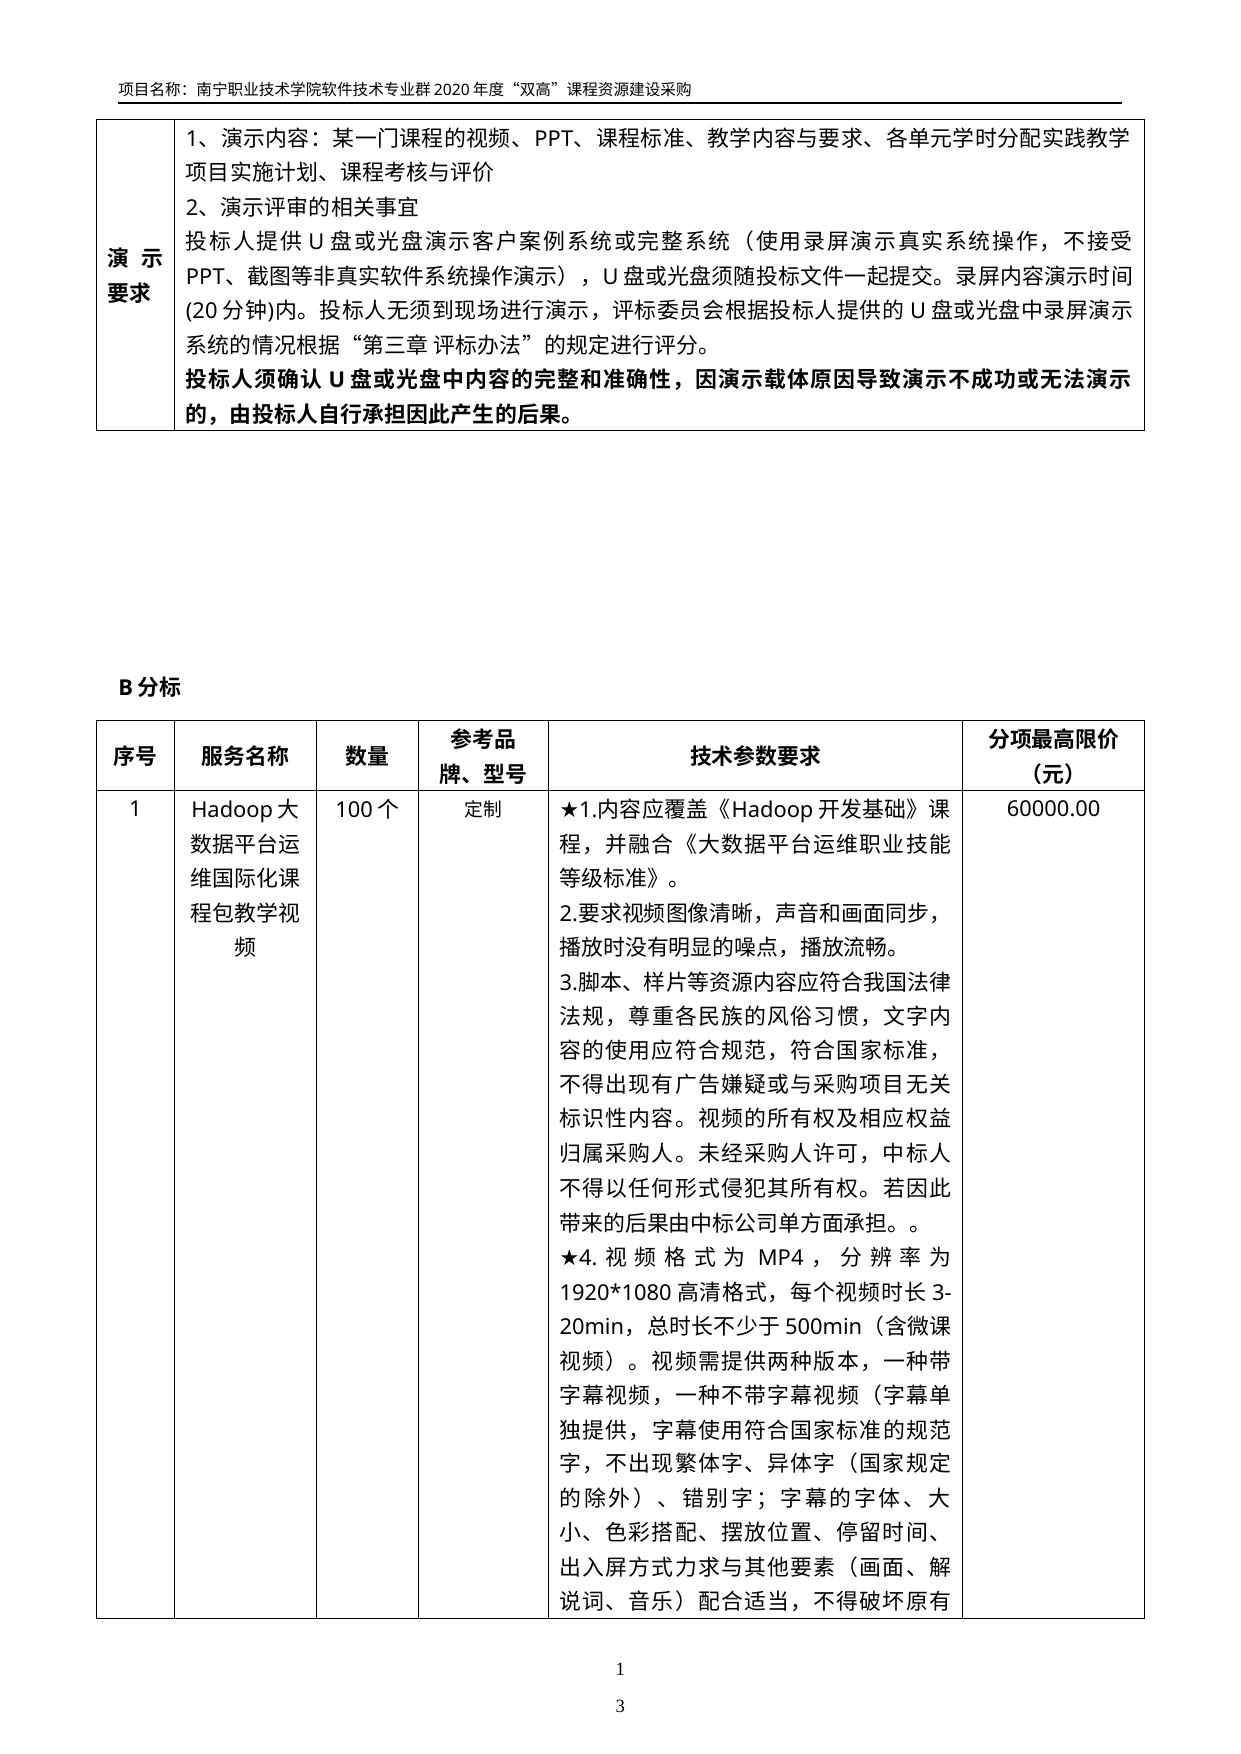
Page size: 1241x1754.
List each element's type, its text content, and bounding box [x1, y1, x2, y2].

table_header 技术参数要求 [549, 721, 962, 790]
table_header 数量 [317, 721, 418, 790]
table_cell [175, 791, 316, 1618]
table_header 服务名称 [175, 721, 316, 790]
table_cell 100个 [317, 791, 418, 1618]
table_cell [549, 791, 962, 1618]
table_cell 60000.00 [963, 791, 1144, 1618]
table_cell 1、演示内容：某一门课程的视频、PPT、课程标准、教学内容与要求、各单元学时分配实践教学项目实施计划、课程考核与评价 2、演示评审的相关事宜 投标人提供U盘或光盘演示客户案例系统或完整系统（使用录屏演示真实系统操作，不接受PPT、截图等非真实软件系统操作演示），U盘或光盘须随投标文件一起提交。录屏内容演示时间(20分钟)内。投标人无须到现场进行演示，评标委员会根据投标人提供的U盘或光盘中录屏演示系统的情况根据“第三章 评标办法”的规定进行评分。 投标人须确认U盘或光盘中内容的完整和准确性，因演示载体原因导致演示不成功或无法演示的，由投标人自行承担因此产生的后果。 [175, 120, 1144, 430]
table_header 分项最高限价（元） [963, 721, 1144, 790]
table_cell 1 [97, 791, 174, 1618]
table_cell 定制 [419, 791, 548, 1618]
table_header 参考品牌、型号 [419, 721, 548, 790]
table_header 序号 [97, 721, 174, 790]
subtitle B分标 [118, 669, 1122, 703]
table_cell 演示要求 [97, 120, 174, 430]
